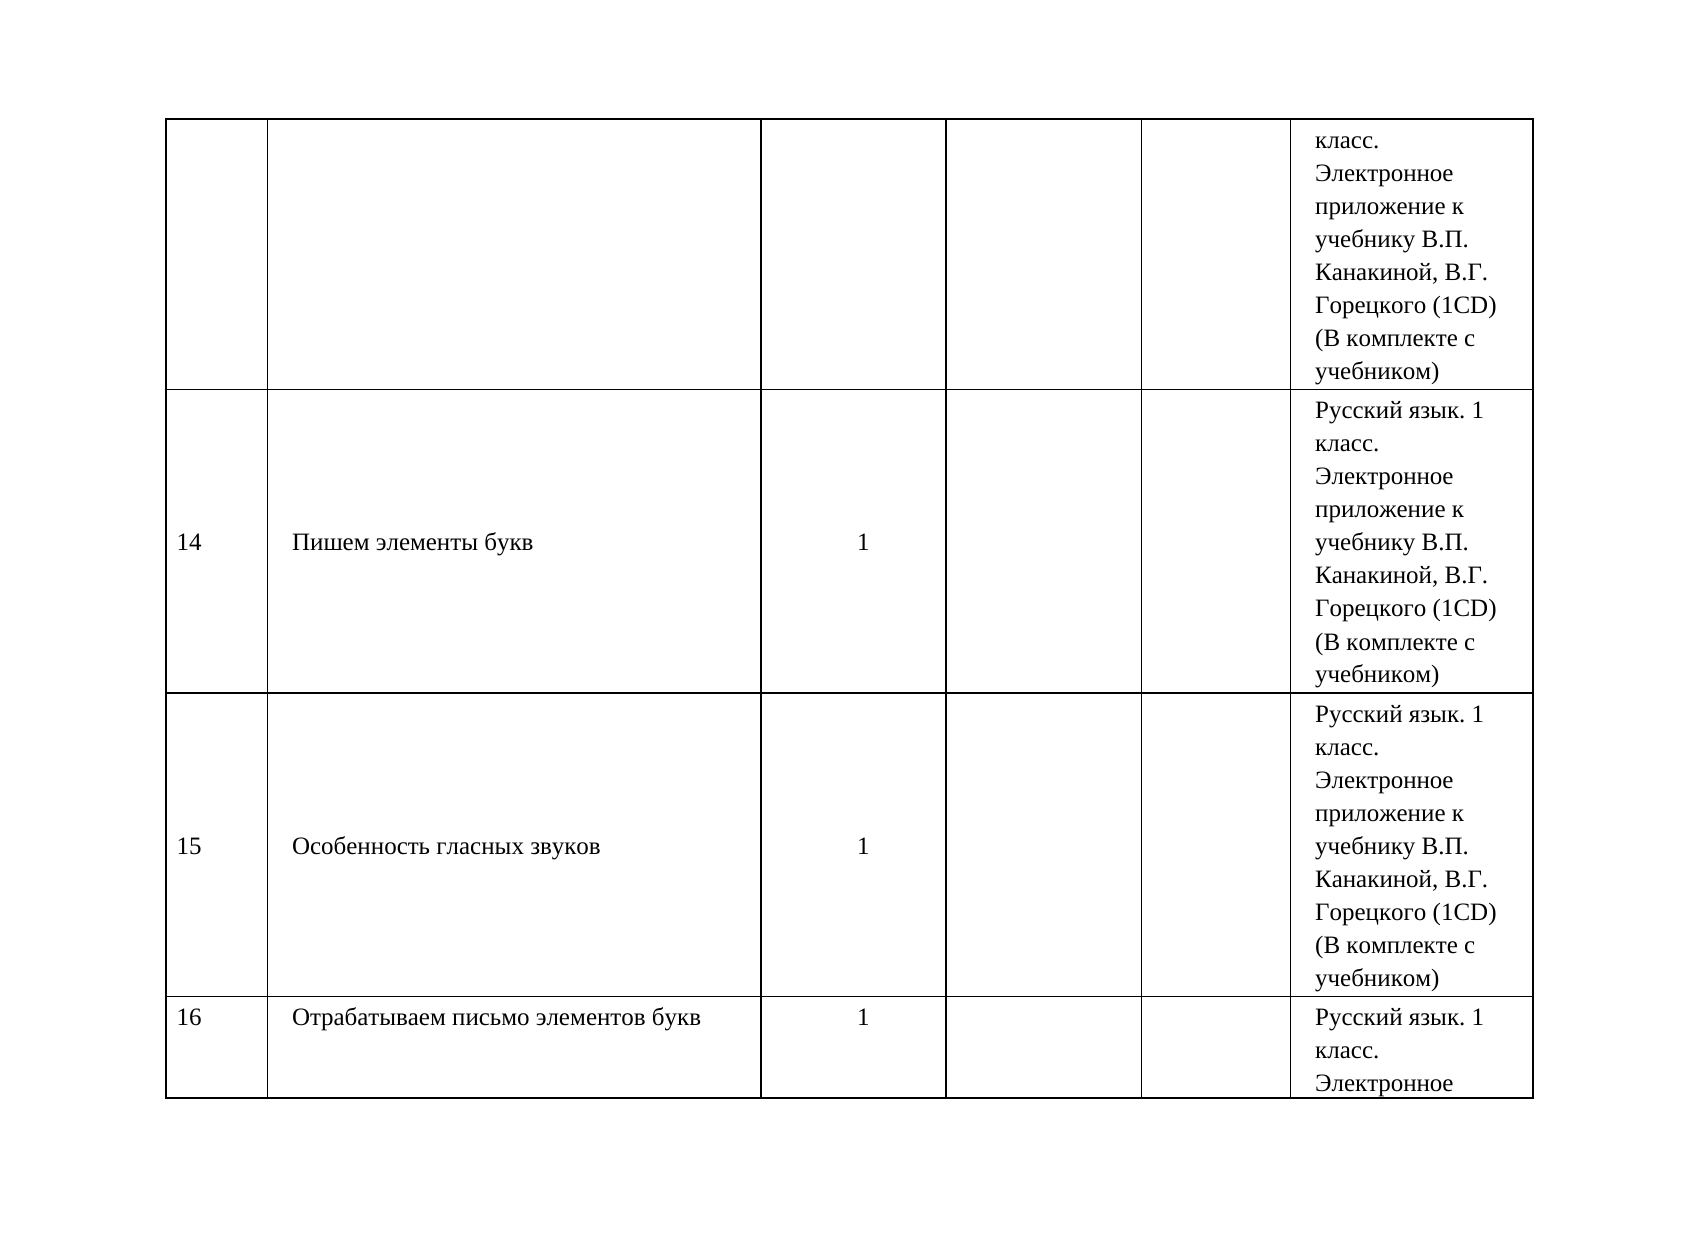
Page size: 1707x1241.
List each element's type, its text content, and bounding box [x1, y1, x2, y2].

table_cell [947, 694, 1141, 996]
table_cell 15 [167, 694, 267, 996]
table_cell [1142, 997, 1290, 1097]
table_cell 1 [762, 120, 945, 389]
table_cell 14 [167, 390, 267, 692]
table_cell Русский язык. 1 класс. Электронное приложение к учебнику В.П. Канакиной, В.Г. Горецкого (1CD) (В комплекте с учебником) [1291, 390, 1532, 692]
table_cell [947, 390, 1141, 692]
table_cell 1 [762, 390, 945, 692]
table_cell [947, 997, 1141, 1097]
table_cell 16 [167, 997, 267, 1097]
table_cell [1291, 997, 1532, 1097]
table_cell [1291, 120, 1532, 389]
table_cell [1142, 694, 1290, 996]
table_cell 1 [762, 997, 945, 1097]
table_cell [1142, 390, 1290, 692]
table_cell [268, 997, 760, 1097]
table_cell 1 [762, 694, 945, 996]
table_cell 13 [167, 120, 267, 389]
table_cell [1142, 120, 1290, 389]
table_cell [947, 120, 1141, 389]
table_cell Пишем элементы букв [268, 390, 760, 692]
table_cell Особенность гласных звуков [268, 694, 760, 996]
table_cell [268, 120, 760, 389]
table_cell Русский язык. 1 класс. Электронное приложение к учебнику В.П. Канакиной, В.Г. Горецкого (1CD) (В комплекте с учебником) [1291, 694, 1532, 996]
